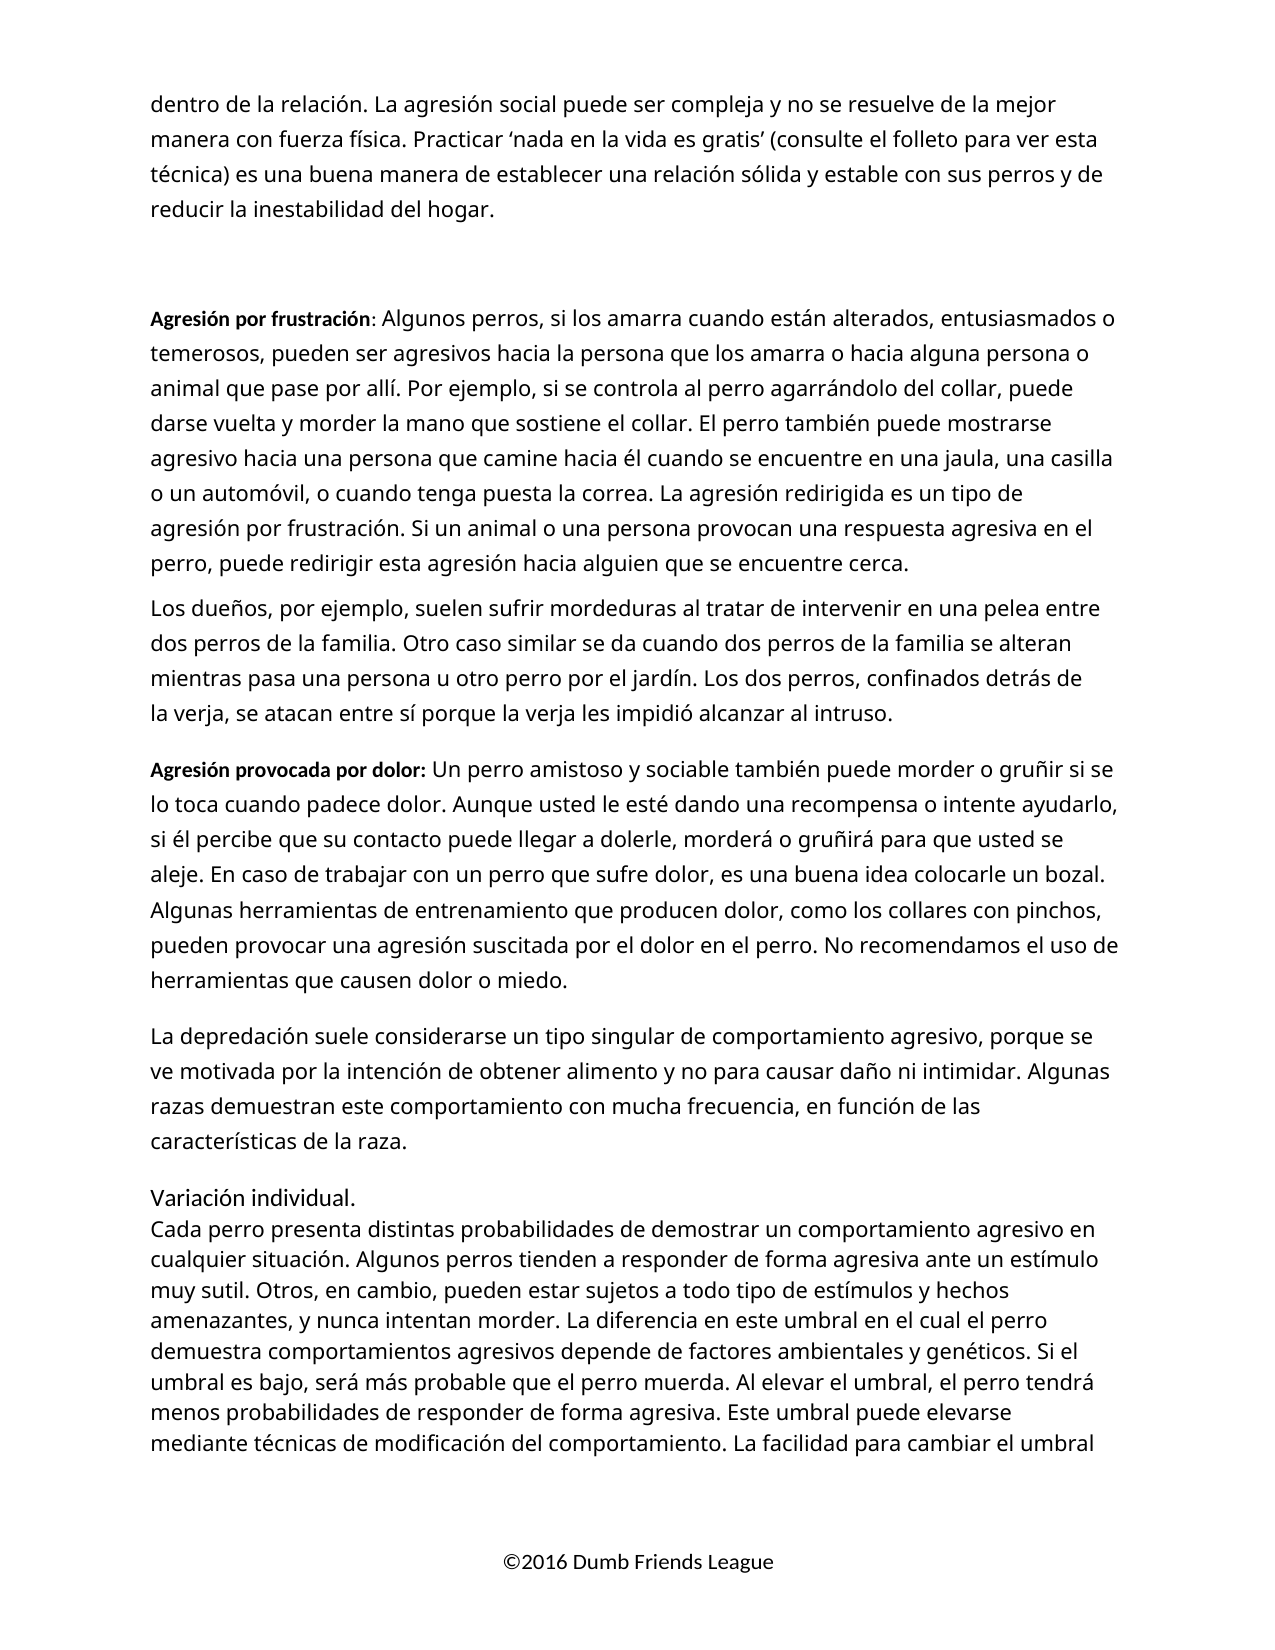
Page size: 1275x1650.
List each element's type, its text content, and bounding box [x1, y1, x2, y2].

text Los dueños, por ejemplo, suelen sufrir mordeduras al tratar de intervenir en una pelea entre dos perros de la familia. Otro caso similar se da cuando dos perros de la familia se alteran mientras pasa una persona u otro perro por el jardín. Los dos perros, confinados detrás de la verja, se atacan entre sí porque la verja les impidió alcanzar al intruso. [150, 593, 1105, 728]
text Variación individual. [150, 1182, 1136, 1212]
text Agresión por frustración: Algunos perros, si los amarra cuando están alterados, entusiasmados o temerosos, pueden ser agresivos hacia la persona que los amarra o hacia alguna persona o animal que pase por allí. Por ejemplo, si se controla al perro agarrándolo del collar, puede darse vuelta y morder la mano que sostiene el collar. El perro también puede mostrarse agresivo hacia una persona que camine hacia él cuando se encuentre en una jaula, una casilla o un automóvil, o cuando tenga puesta la correa. La agresión redirigida es un tipo de agresión por frustración. Si un animal o una persona provocan una respuesta agresiva en el perro, puede redirigir esta agresión hacia alguien que se encuentre cerca. [150, 303, 1119, 578]
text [150, 89, 1122, 224]
text Agresión provocada por dolor: Un perro amistoso y sociable también puede morder o gruñir si se lo toca cuando padece dolor. Aunque usted le esté dando una recompensa o intente ayudarlo, si él percibe que su contacto puede llegar a dolerle, morderá o gruñirá para que usted se aleje. En caso de trabajar con un perro que sufre dolor, es una buena idea colocarle un bozal. Algunas herramientas de entrenamiento que producen dolor, como los collares con pinchos, pueden provocar una agresión suscitada por el dolor en el perro. No recomendamos el uso de herramientas que causen dolor o miedo. [150, 754, 1122, 994]
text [150, 1214, 1116, 1458]
text La depredación suele considerarse un tipo singular de comportamiento agresivo, porque se ve motivada por la intención de obtener alimento y no para causar daño ni intimidar. Algunas razas demuestran este comportamiento con mucha frecuencia, en función de las características de la raza. [150, 1021, 1119, 1156]
